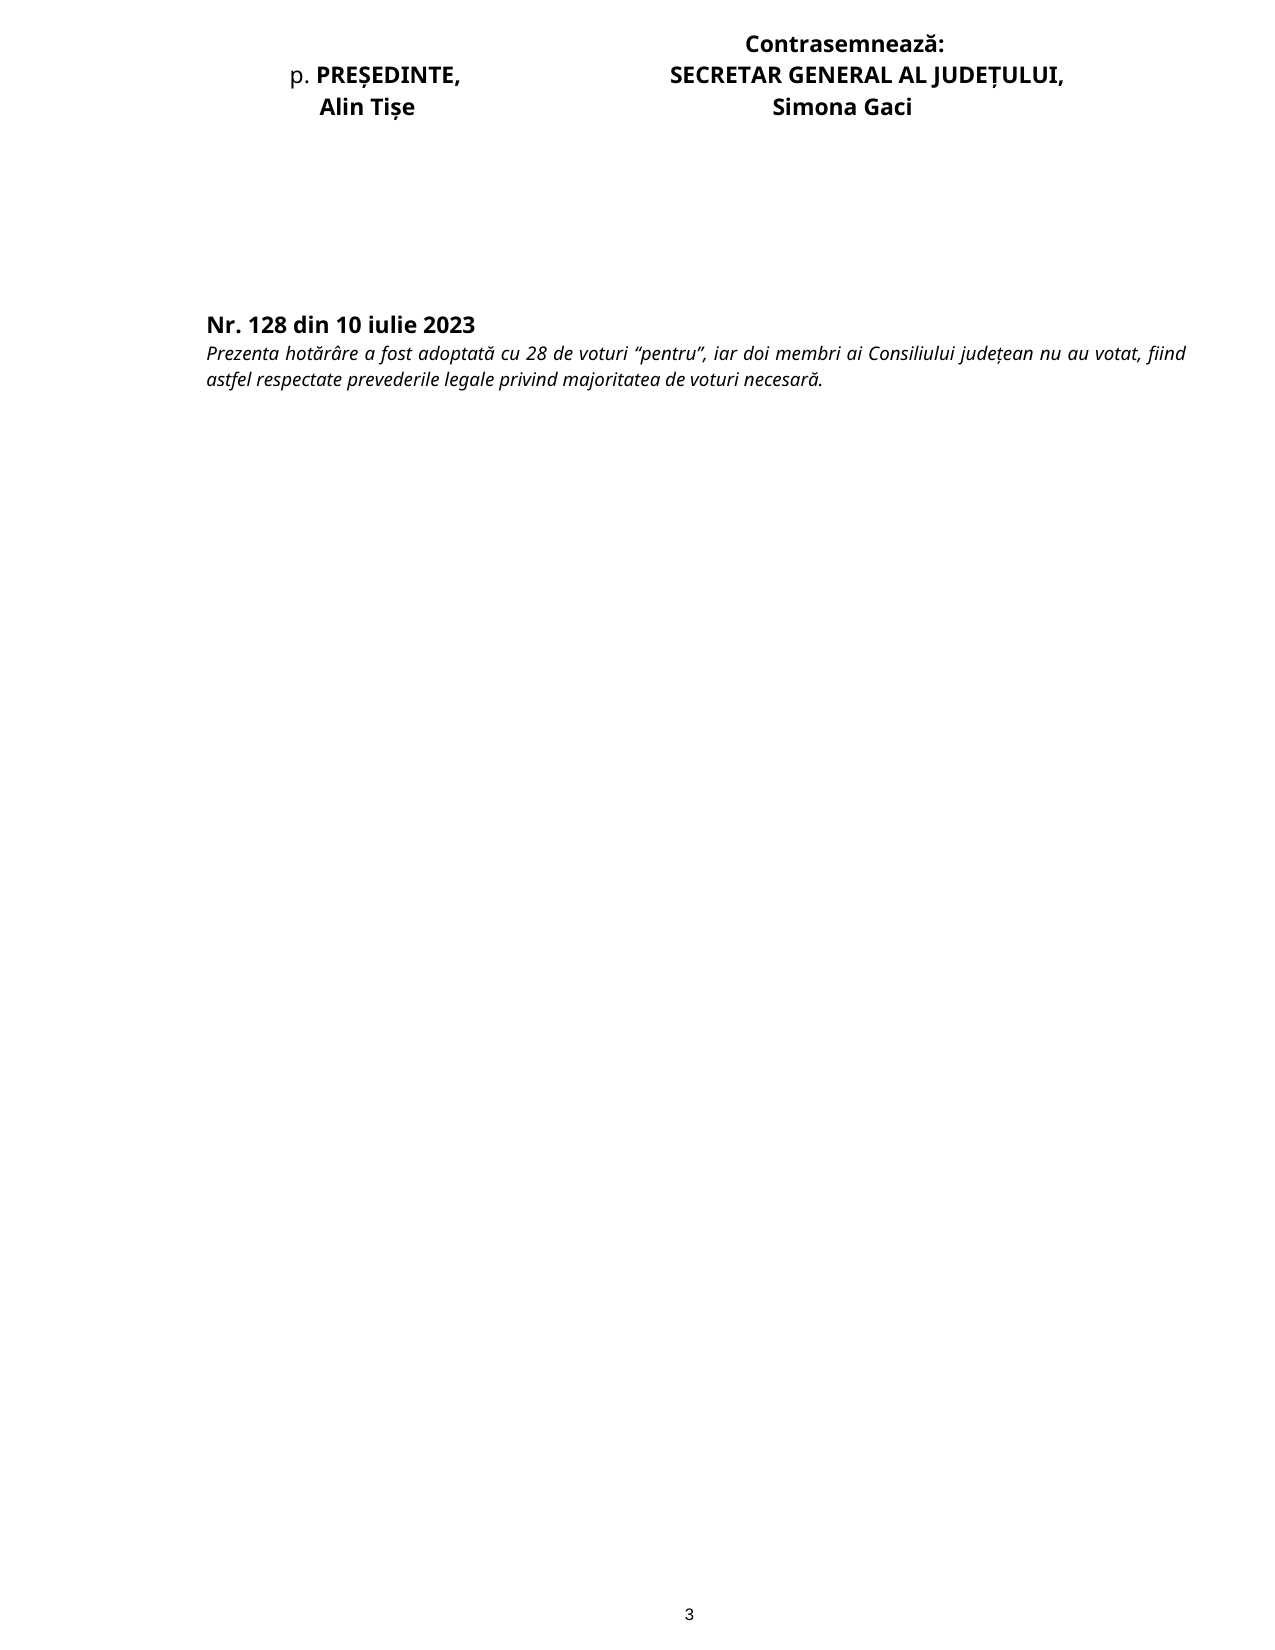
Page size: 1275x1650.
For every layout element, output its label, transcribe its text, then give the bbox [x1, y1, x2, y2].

text p. PREŞEDINTE, SECRETAR GENERAL AL JUDEŢULUI, [206, 59, 1191, 91]
text Prezenta hotărâre a fost adoptată cu 28 de voturi “pentru”, iar doi membri ai Consiliului județean nu au votat, fiind astfel respectate prevederile legale privind majoritatea de voturi necesară. [206, 341, 1191, 392]
text Nr. 128 din 10 iulie 2023 [206, 309, 1191, 341]
text Contrasemnează: [206, 28, 1191, 59]
text Alin Tișe Simona Gaci [206, 91, 1191, 122]
